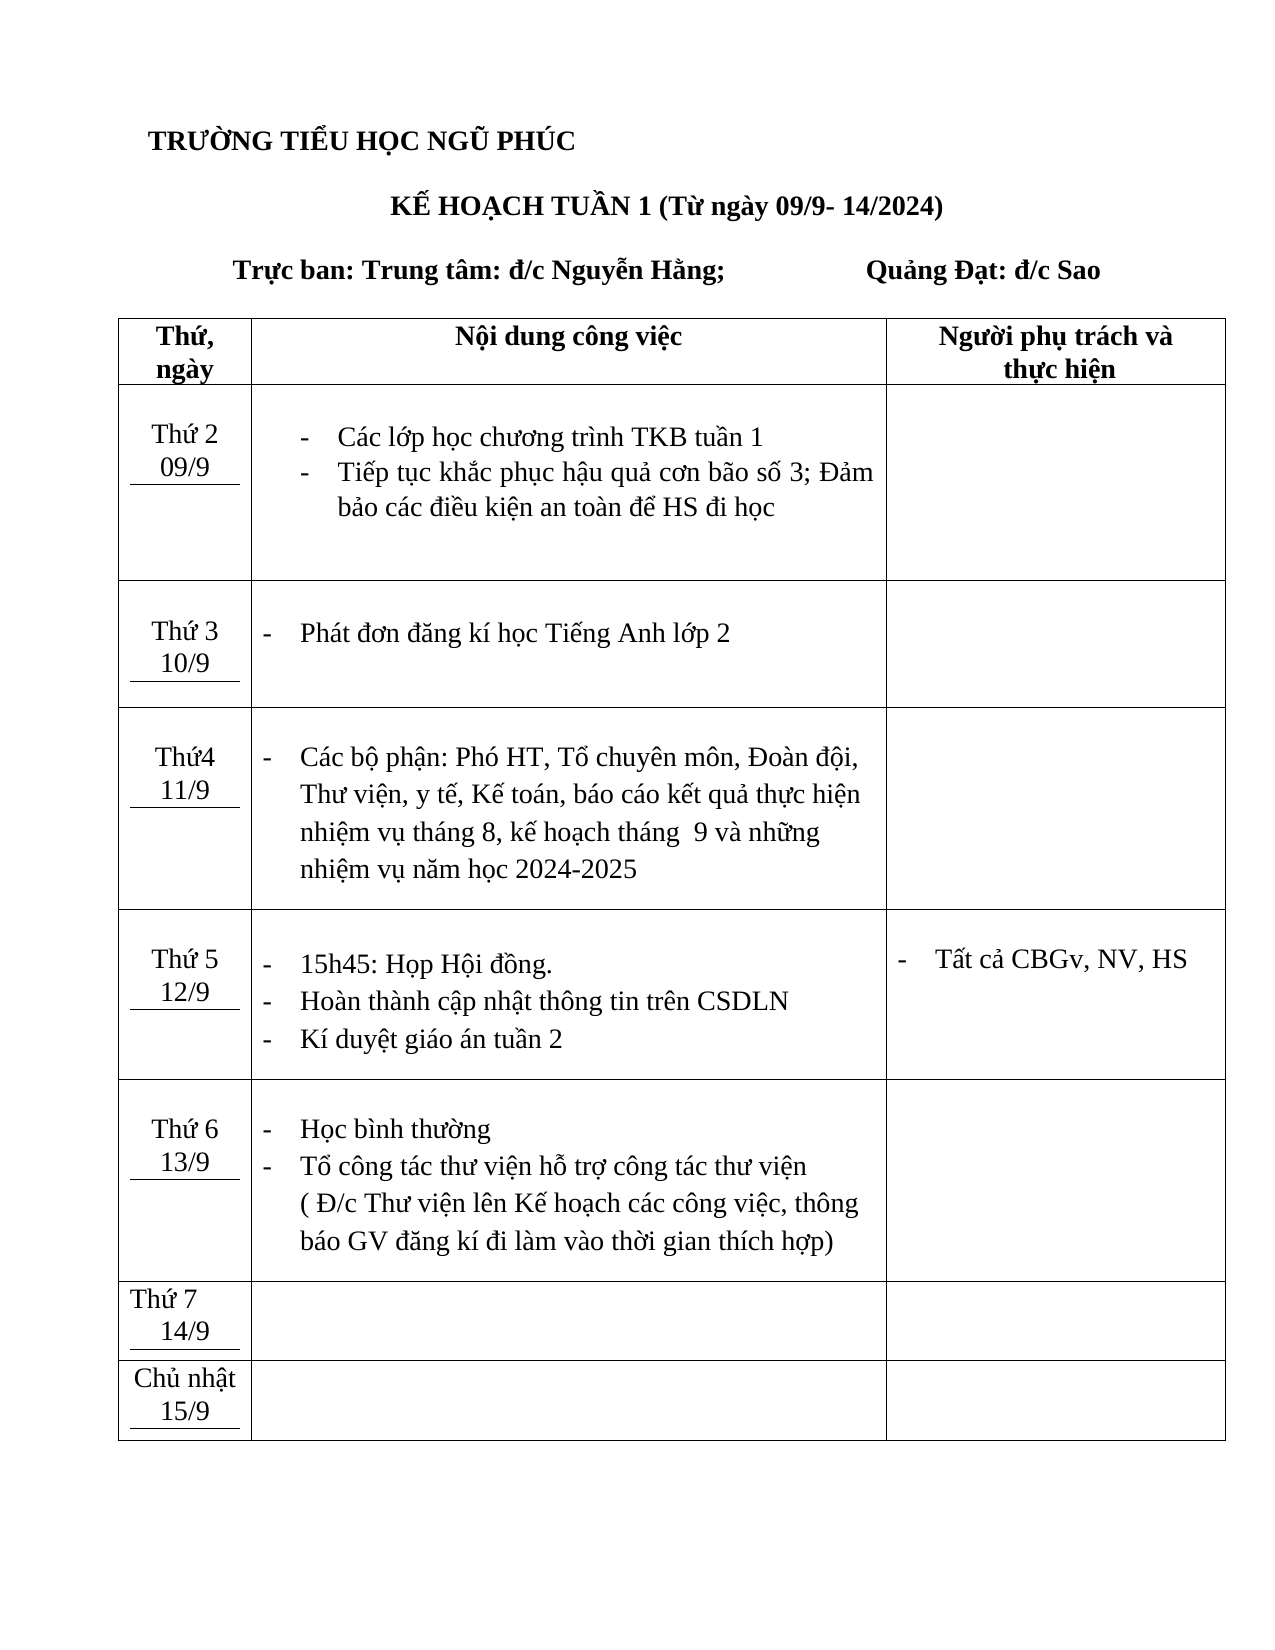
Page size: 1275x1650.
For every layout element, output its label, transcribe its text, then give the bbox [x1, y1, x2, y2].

table_cell Học bình thường Tổ công tác thư viện hỗ trợ công tác thư viện ( Đ/c Thư viện lên Kế hoạch các công việc, thông báo GV đăng kí đi làm vào thời gian thích hợp) [252, 1080, 886, 1281]
table_cell [887, 385, 1225, 580]
table_cell [252, 1282, 886, 1360]
table_cell Các bộ phận: Phó HT, Tổ chuyên môn, Đoàn đội, Thư viện, y tế, Kế toán, báo cáo kết quả thực hiện nhiệm vụ tháng 8, kế hoạch tháng 9 và những nhiệm vụ năm học 2024-2025 [252, 708, 886, 909]
table_cell [887, 1361, 1225, 1440]
table_cell [252, 1361, 886, 1440]
table_header Người phụ trách và thực hiện [887, 319, 1225, 384]
table_cell [887, 1282, 1225, 1360]
table_cell Các lớp học chương trình TKB tuần 1 Tiếp tục khắc phục hậu quả cơn bão số 3; Đảm bảo các điều kiện an toàn để HS đi học [252, 385, 886, 580]
text KẾ HOẠCH TUẦN 1 (Từ ngày 09/9- 14/2024) [148, 189, 1186, 221]
table_cell [887, 581, 1225, 707]
table_cell Thứ 7 14/9 [119, 1282, 251, 1360]
table_header Thứ, ngày [119, 319, 251, 384]
table_cell Thứ 6 13/9 [119, 1080, 251, 1281]
table_cell Phát đơn đăng kí học Tiếng Anh lớp 2 [252, 581, 886, 707]
text Trực ban: Trung tâm: đ/c Nguyễn Hằng; Quảng Đạt: đ/c Sao [148, 253, 1186, 286]
table_cell Thứ 2 09/9 [119, 385, 251, 580]
table_cell Thứ 3 10/9 [119, 581, 251, 707]
table_cell Thứ 5 12/9 [119, 910, 251, 1079]
table_cell [887, 1080, 1225, 1281]
text TRƯỜNG TIỂU HỌC NGŨ PHÚC [148, 124, 1186, 156]
table_cell Thứ4 11/9 [119, 708, 251, 909]
table_cell 15h45: Họp Hội đồng. Hoàn thành cập nhật thông tin trên CSDLN Kí duyệt giáo án tuần 2 [252, 910, 886, 1079]
table_header Nội dung công việc [252, 319, 886, 384]
table_cell Chủ nhật 15/9 [119, 1361, 251, 1440]
table_cell Tất cả CBGv, NV, HS [887, 910, 1225, 1079]
table_cell [887, 708, 1225, 909]
